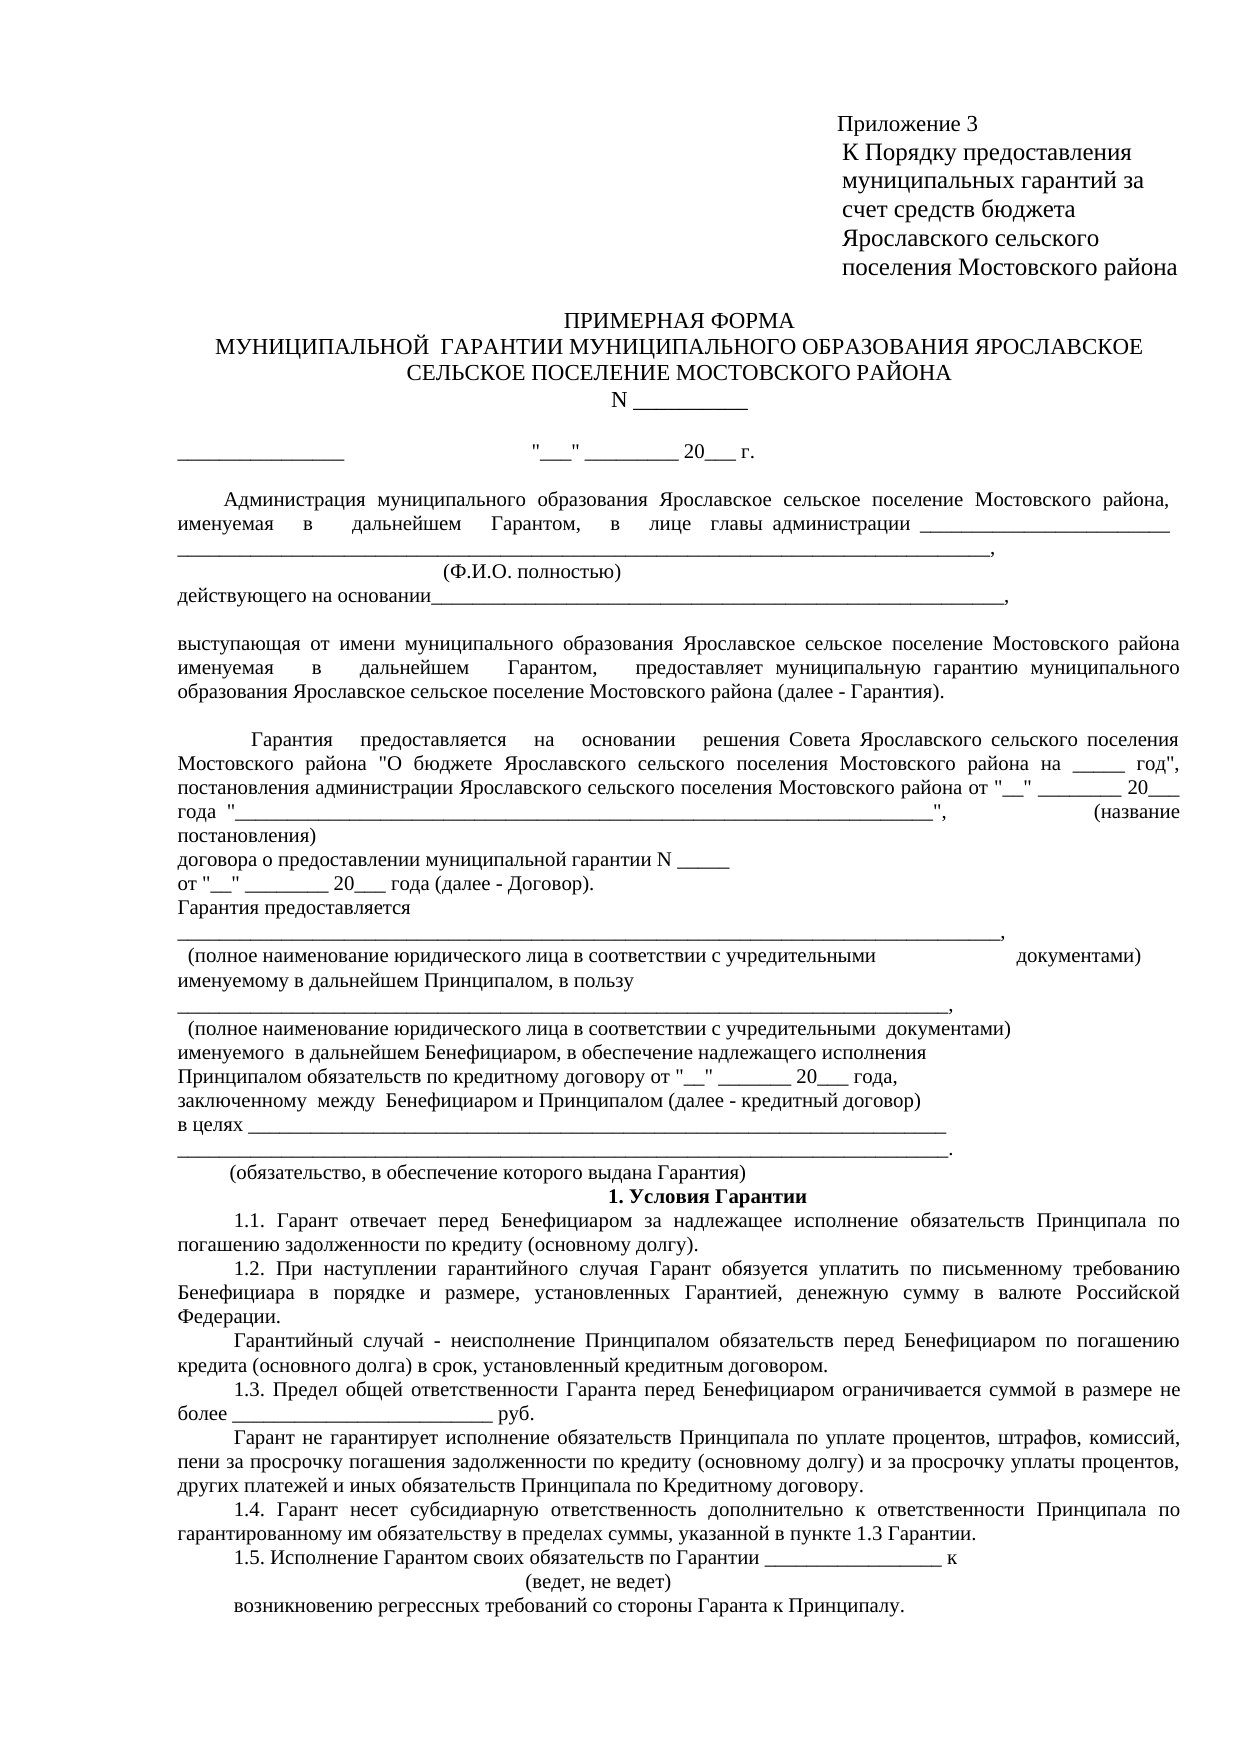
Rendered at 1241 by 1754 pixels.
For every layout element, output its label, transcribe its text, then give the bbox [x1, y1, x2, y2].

text (полное наименование юридического лица в соответствии с учредительными документами) [177, 943, 1181, 967]
text именуемому в дальнейшем Принципалом, в пользу [177, 967, 1181, 992]
text в целях ___________________________________________________________________ [177, 1112, 1181, 1136]
text выступающая от имени муниципального образования Ярославское сельское поселение Мостовского района именуемая в дальнейшем Гарантом, предоставляет муниципальную гарантию муниципального образования Ярославское сельское поселение Мостовского района (далее - Гарантия). [177, 631, 1181, 703]
text (обязательство, в обеспечение которого выдана Гарантия) [177, 1160, 1181, 1184]
text от "__" ________ 20___ года (далее - Договор). [177, 871, 1181, 895]
text ________________ "___" _________ 20___ г. [177, 438, 1181, 463]
text (ведет, не ведет) [177, 1569, 1181, 1593]
text 1.1. Гарант отвечает перед Бенефициаром за надлежащее исполнение обязательств Принципала по погашению задолженности по кредиту (основному долгу). [177, 1208, 1181, 1256]
text Приложение 3 [177, 110, 1181, 137]
text заключенному между Бенефициаром и Принципалом (далее - кредитный договор) [177, 1088, 1181, 1112]
text __________________________________________________________________________. [177, 1136, 1181, 1160]
text ПРИМЕРНАЯ ФОРМА [177, 307, 1181, 333]
text 1.2. При наступлении гарантийного случая Гарант обязуется уплатить по письменному требованию Бенефициара в порядке и размере, установленных Гарантией, денежную сумму в валюте Российской Федерации. [177, 1256, 1181, 1328]
text Гарантия предоставляется на основании решения Совета Ярославского сельского поселения Мостовского района "О бюджете Ярославского сельского поселения Мостовского района на _____ год", постановления администрации Ярославского сельского поселения Мостовского района от "__" ________ 20___ года "___________________________________________________________________", (название постановления) [177, 727, 1181, 847]
text Гарантийный случай - неисполнение Принципалом обязательств перед Бенефициаром по погашению кредита (основного долга) в срок, установленный кредитным договором. [177, 1328, 1181, 1377]
text (Ф.И.О. полностью) [177, 559, 1171, 583]
text 1.3. Предел общей ответственности Гаранта перед Бенефициаром ограничивается суммой в размере не более _________________________ руб. [177, 1377, 1181, 1425]
text 1.4. Гарант несет субсидиарную ответственность дополнительно к ответственности Принципала по гарантированному им обязательству в пределах суммы, указанной в пункте 1.3 Гарантии. [177, 1497, 1181, 1545]
text _______________________________________________________________________________, [177, 919, 1181, 943]
text действующего на основании_______________________________________________________, [177, 583, 1171, 607]
text именуемого в дальнейшем Бенефициаром, в обеспечение надлежащего исполнения [177, 1040, 1181, 1064]
subtitle К Порядку предоставления муниципальных гарантий за счет средств бюджета Ярославского сельского поселения Мостовского района [842, 137, 1181, 280]
text договора о предоставлении муниципальной гарантии N _____ [177, 847, 1181, 871]
text Гарантия предоставляется [177, 895, 1181, 919]
text МУНИЦИПАЛЬНОЙ ГАРАНТИИ МУНИЦИПАЛЬНОГО ОБРАЗОВАНИЯ ЯРОСЛАВСКОЕ СЕЛЬСКОЕ ПОСЕЛЕНИЕ МОСТОВСКОГО РАЙОНА [177, 333, 1181, 386]
text N __________ [177, 386, 1181, 412]
text 1. Условия Гарантии [177, 1184, 1181, 1208]
text возникновению регрессных требований со стороны Гаранта к Принципалу. [177, 1593, 1181, 1617]
text __________________________________________________________________________, [177, 992, 1181, 1016]
text Принципалом обязательств по кредитному договору от "__" _______ 20___ года, [177, 1064, 1181, 1088]
text (полное наименование юридического лица в соответствии с учредительными документами) [177, 1016, 1181, 1040]
text Гарант не гарантирует исполнение обязательств Принципала по уплате процентов, штрафов, комиссий, пени за просрочку погашения задолженности по кредиту (основному долгу) и за просрочку уплаты процентов, других платежей и иных обязательств Принципала по Кредитному договору. [177, 1425, 1181, 1497]
text 1.5. Исполнение Гарантом своих обязательств по Гарантии _________________ к [177, 1545, 1181, 1569]
text Администрация муниципального образования Ярославское сельское поселение Мостовского района, именуемая в дальнейшем Гарантом, в лице главы администрации ________________________ ______________________________________________________________________________, [177, 487, 1171, 559]
